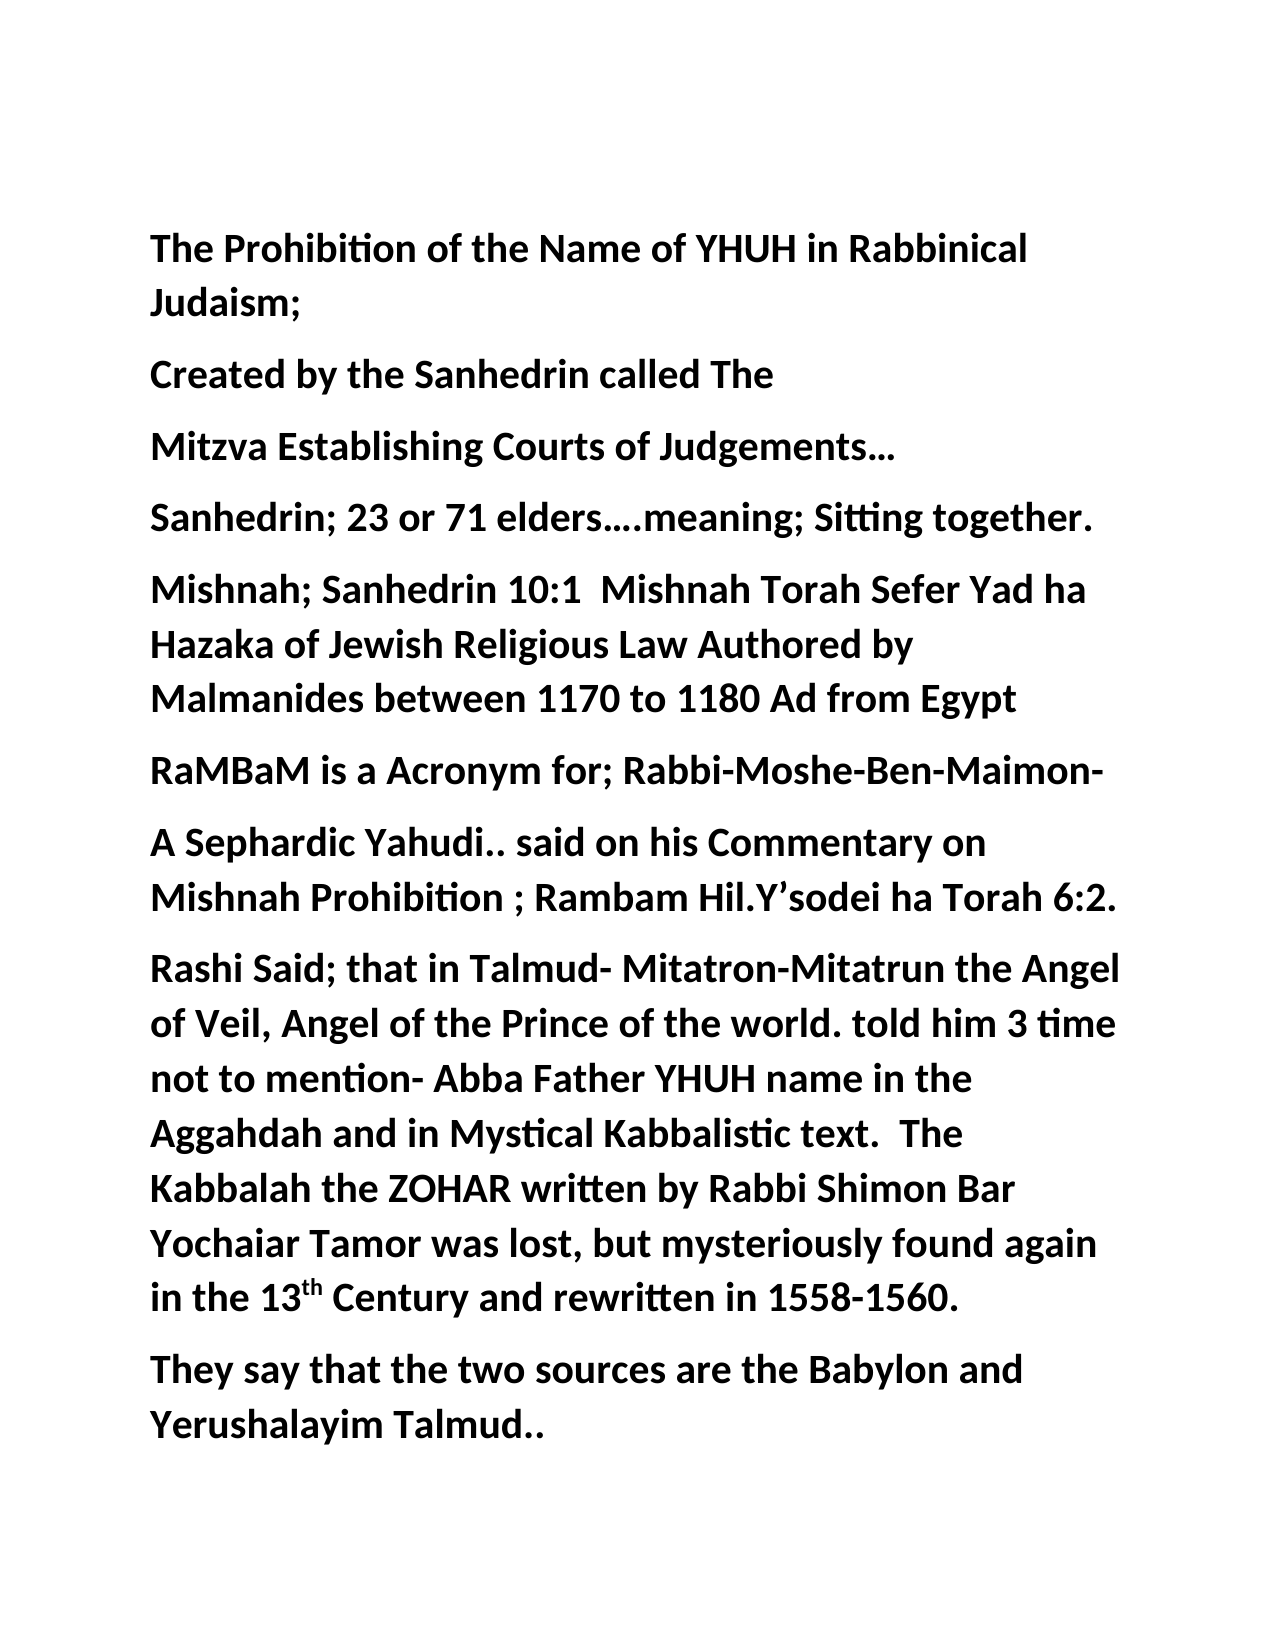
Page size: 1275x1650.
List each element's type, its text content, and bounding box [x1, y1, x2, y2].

text A Sephardic Yahudi.. said on his Commentary on Mishnah Prohibition ; Rambam Hil.Y’sodei ha Torah 6:2. [150, 816, 1125, 921]
text Rashi Said; that in Talmud- Mitatron-Mitatrun the Angel of Veil, Angel of the Prince of the world. told him 3 time not to mention- Abba Father YHUH name in the Aggahdah and in Mystical Kabbalistic text. The Kabbalah the ZOHAR written by Rabbi Shimon Bar Yochaiar Tamor was lost, but mysteriously found again in the 13th Century and rewritten in 1558-1560. [150, 942, 1125, 1322]
text Created by the Sanhedrin called The [150, 348, 1125, 399]
text RaMBaM is a Acronym for; Rabbi-Moshe-Ben-Maimon- [150, 744, 1125, 795]
text Sanhedrin; 23 or 71 elders….meaning; Sitting together. [150, 491, 1125, 542]
text They say that the two sources are the Babylon and Yerushalayim Talmud.. [150, 1343, 1125, 1449]
text The Prohibition of the Name of YHUH in Rabbinical Judaism; [150, 222, 1125, 327]
text Mitzva Establishing Courts of Judgements… [150, 419, 1125, 470]
text Mishnah; Sanhedrin 10:1 Mishnah Torah Sefer Yad ha Hazaka of Jewish Religious Law Authored by Malmanides between 1170 to 1180 Ad from Egypt [150, 563, 1125, 723]
